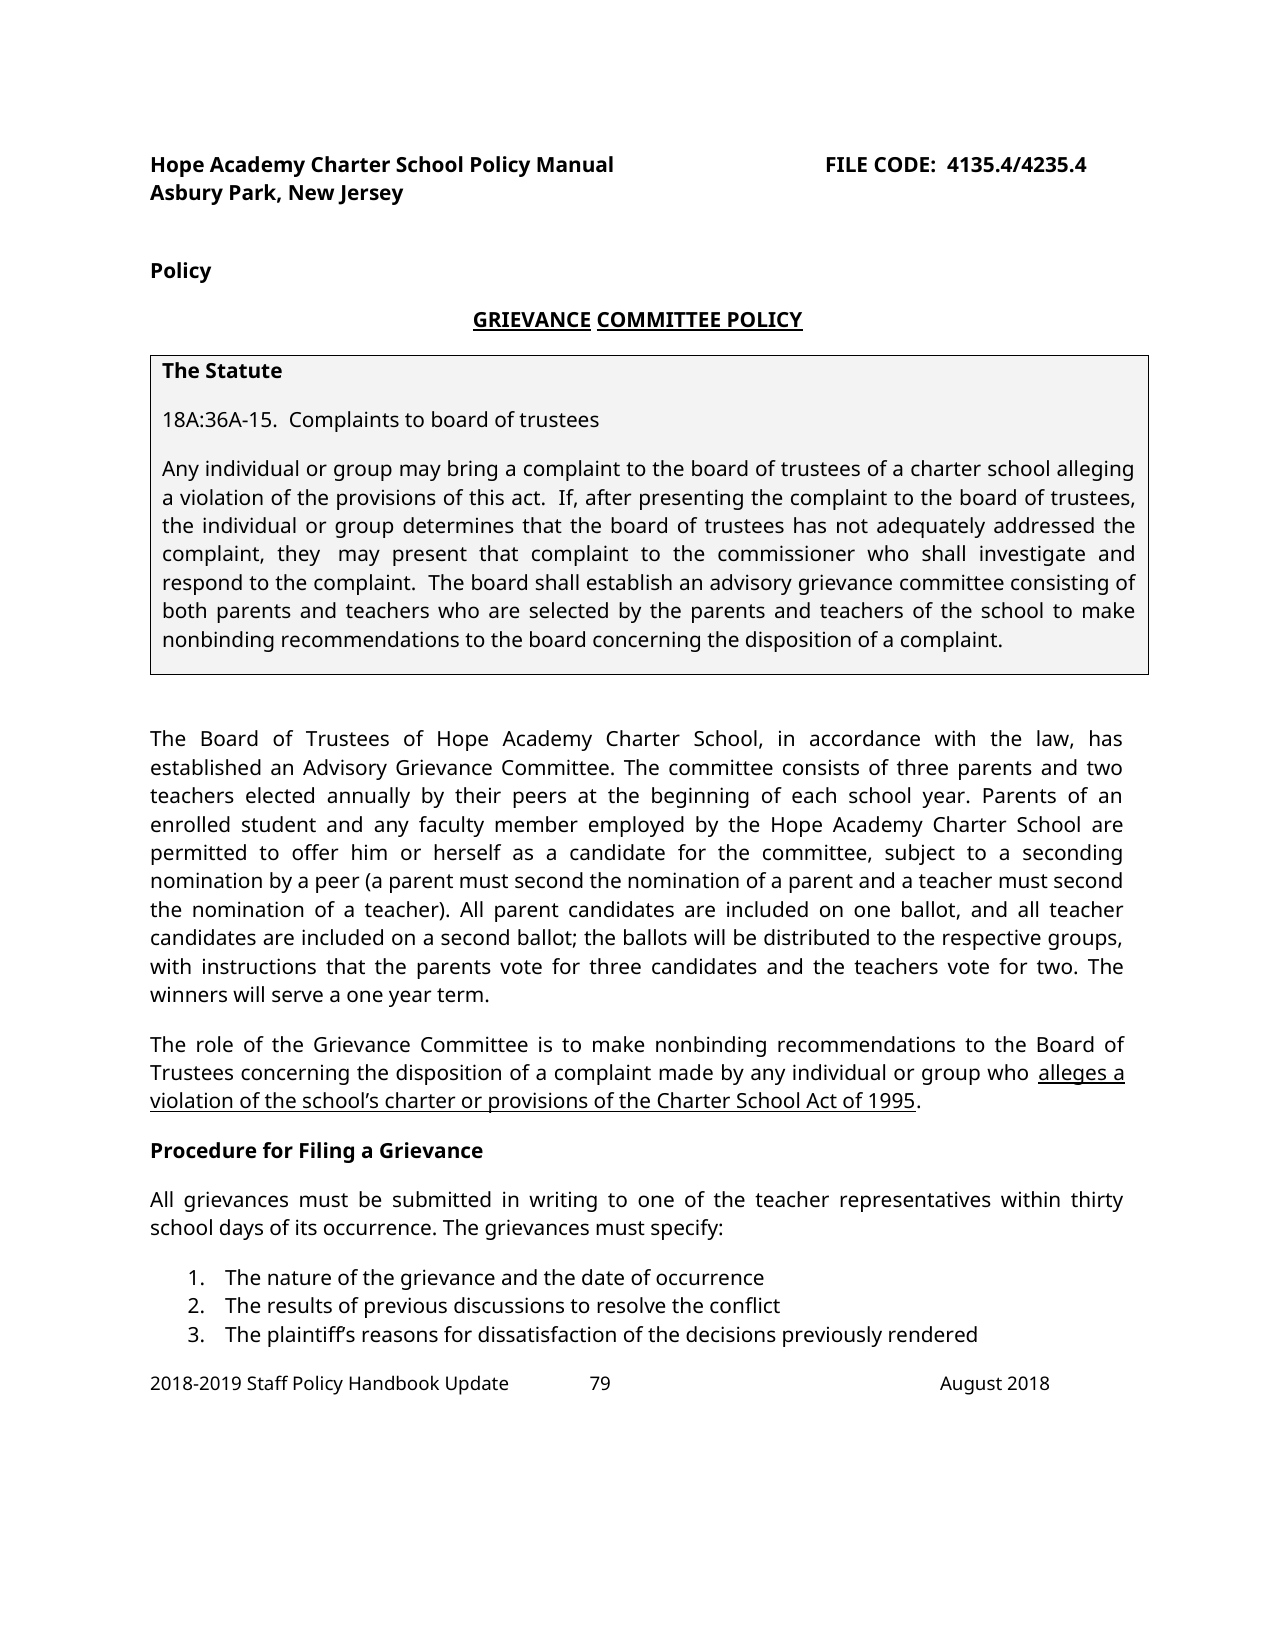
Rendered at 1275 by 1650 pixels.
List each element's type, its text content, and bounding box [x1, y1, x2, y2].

text The Board of Trustees of Hope Academy Charter School, in accordance with the law, has established an Advisory Grievance Committee. The committee consists of three parents and two teachers elected annually by their peers at the beginning of each school year. Parents of an enrolled student and any faculty member employed by the Hope Academy Charter School are permitted to offer him or herself as a candidate for the committee, subject to a seconding nomination by a peer (a parent must second the nomination of a parent and a teacher must second the nomination of a teacher). All parent candidates are included on one ballot, and all teacher candidates are included on a second ballot; the ballots will be distributed to the respective groups, with instructions that the parents vote for three candidates and the teachers vote for two. The winners will serve a one year term. [150, 724, 1125, 1009]
text Asbury Park, New Jersey [150, 178, 1125, 207]
text The role of the Grievance Committee is to make nonbinding recommendations to the Board of Trustees concerning the disposition of a complaint made by any individual or group who alleges a violation of the school’s charter or provisions of the Charter School Act of 1995. [150, 1030, 1125, 1115]
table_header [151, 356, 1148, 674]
text GRIEVANCE COMMITTEE POLICY [150, 305, 1125, 334]
text All grievances must be submitted in writing to one of the teacher representatives within thirty school days of its occurrence. The grievances must specify: [150, 1185, 1125, 1242]
text Procedure for Filing a Grievance [150, 1136, 1125, 1164]
list The results of previous discussions to resolve the conflict [187, 1291, 1125, 1320]
list The nature of the grievance and the date of occurrence [187, 1263, 1125, 1291]
text Policy [150, 256, 1125, 284]
list The plaintiff’s reasons for dissatisfaction of the decisions previously rendered [187, 1320, 1125, 1348]
text Hope Academy Charter School Policy Manual FILE CODE: 4135.4/4235.4 [150, 150, 1125, 178]
